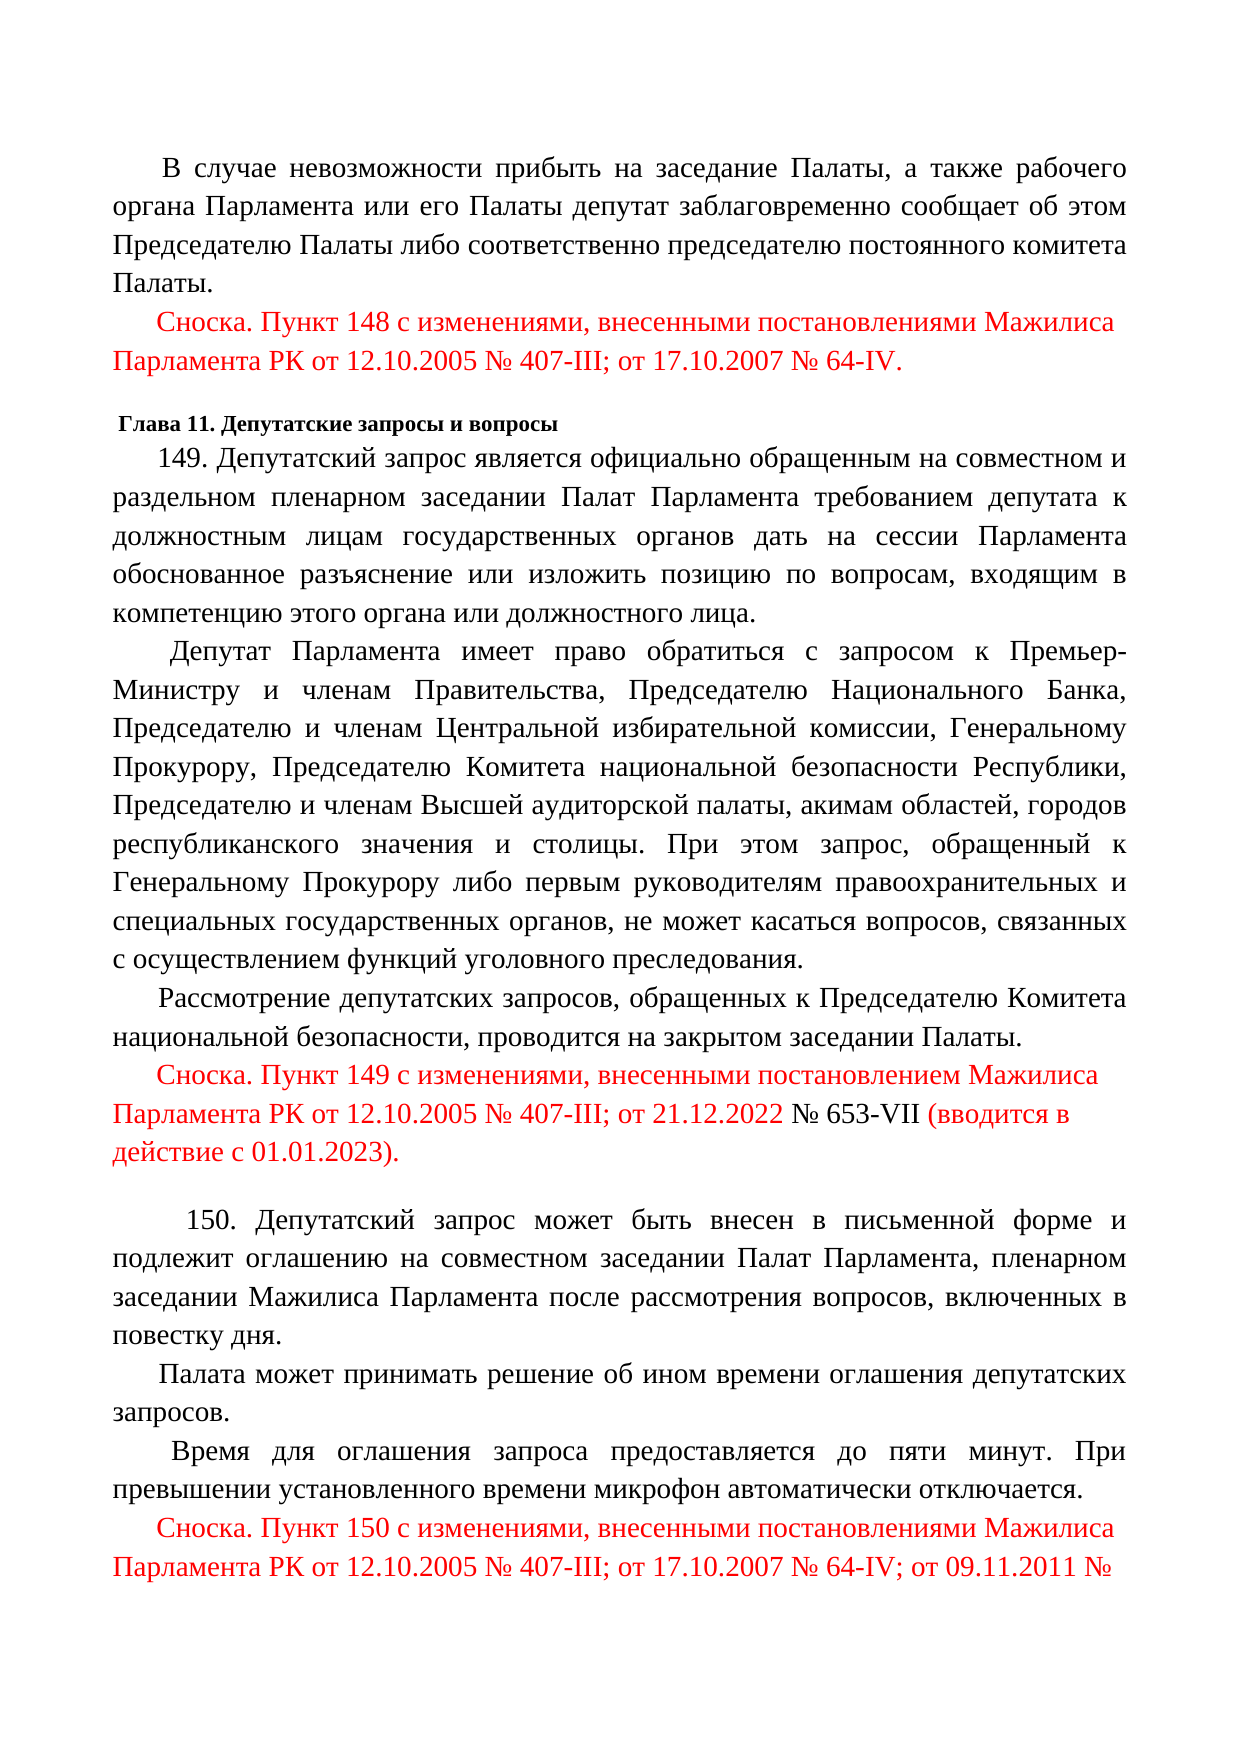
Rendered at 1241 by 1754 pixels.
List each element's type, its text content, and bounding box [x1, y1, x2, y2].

text 149. Депутатский запрос является официально обращенным на совместном и раздельном пленарном заседании Палат Парламента требованием депутата к должностным лицам государственных органов дать на сессии Парламента обоснованное разъяснение или изложить позицию по вопросам, входящим в компетенцию этого органа или должностного лица. [112, 441, 1128, 628]
text В случае невозможности прибыть на заседание Палаты, а также рабочего органа Парламента или его Палаты депутат заблаговременно сообщает об этом Председателю Палаты либо соответственно председателю постоянного комитета Палаты. [112, 150, 1128, 299]
text Депутат Парламента имеет право обратиться с запросом к Премьер-Министру и членам Правительства, Председателю Национального Банка, Председателю и членам Центральной избирательной комиссии, Генеральному Прокурору, Председателю Комитета национальной безопасности Республики, Председателю и членам Высшей аудиторской палаты, акимам областей, городов республиканского значения и столицы. При этом запрос, обращенный к Генеральному Прокурору либо первым руководителям правоохранительных и специальных государственных органов, не может касаться вопросов, связанных с осуществлением функций уголовного преследования. [112, 633, 1128, 975]
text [112, 1510, 1128, 1582]
text Палата может принимать решение об ином времени оглашения депутатских запросов. [112, 1356, 1128, 1428]
text Рассмотрение депутатских запросов, обращенных к Председателю Комитета национальной безопасности, проводится на закрытом заседании Палаты. [112, 980, 1128, 1052]
text Сноска. Пункт 148 с изменениями, внесенными постановлениями Мажилиса Парламента РК от 12.10.2005 № 407-III; от 17.10.2007 № 64-IV. [112, 304, 1128, 406]
text 150. Депутатский запрос может быть внесен в письменной форме и подлежит оглашению на совместном заседании Палат Парламента, пленарном заседании Мажилиса Парламента после рассмотрения вопросов, включенных в повестку дня. [112, 1202, 1128, 1351]
text Время для оглашения запроса предоставляется до пяти минут. При превышении установленного времени микрофон автоматически отключается. [112, 1433, 1128, 1505]
text Сноска. Пункт 149 с изменениями, внесенными постановлением Мажилиса Парламента РК от 12.10.2005 № 407-III; от 21.12.2022 № 653-VII (вводится в действие с 01.01.2023). [112, 1057, 1128, 1198]
text Глава 11. Депутатские запросы и вопросы [112, 410, 1128, 437]
